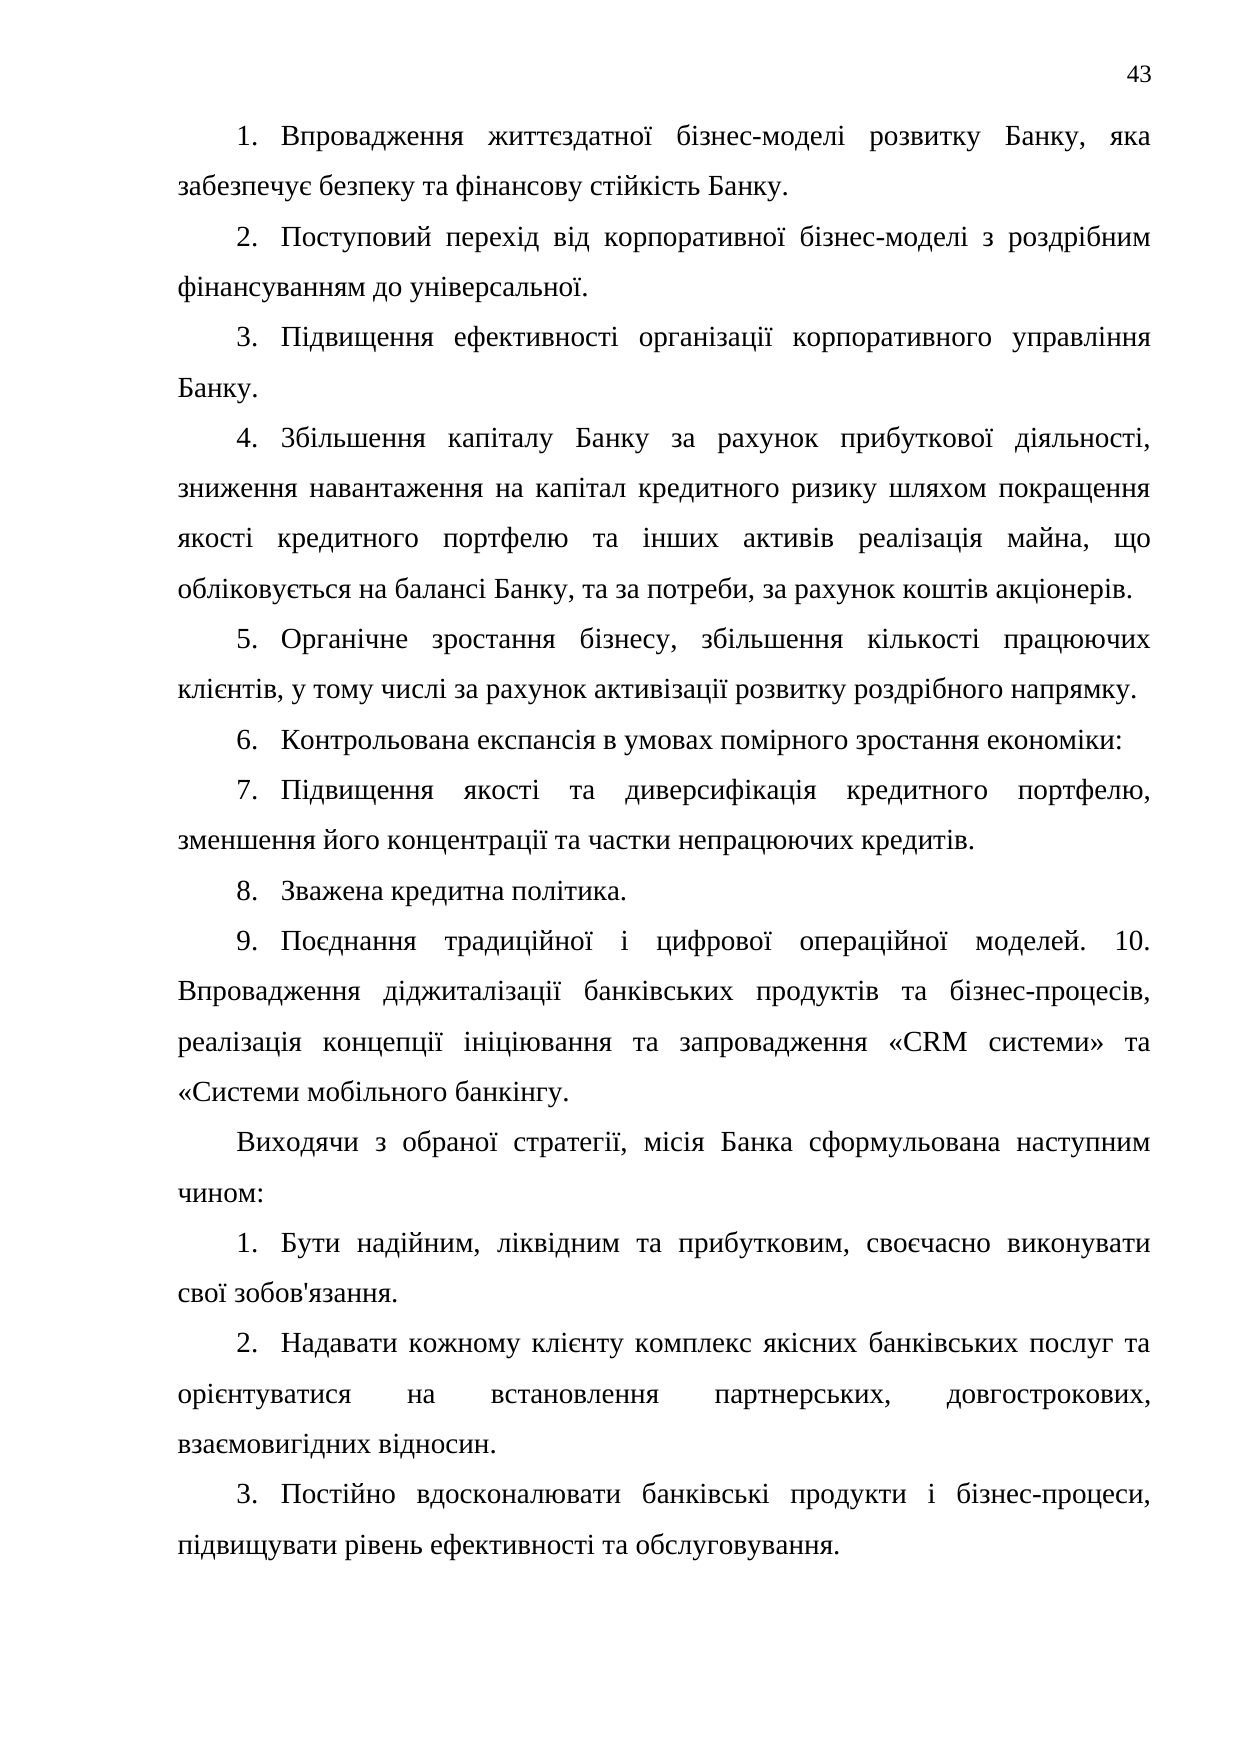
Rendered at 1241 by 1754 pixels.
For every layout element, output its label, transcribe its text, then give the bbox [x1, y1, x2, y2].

text Виходячи з обраної стратегії, місія Банка сформульована наступним чином: [177, 1124, 1152, 1208]
list Поєднання традиційної і цифрової операційної моделей. 10. Впровадження діджиталізації банківських продуктів та бізнес-процесів, реалізація концепції ініціювання та запровадження «CRM системи» та «Системи мобільного банкінгу. [177, 923, 1152, 1108]
list Підвищення якості та диверсифікація кредитного портфелю, зменшення його концентрації та частки непрацюючих кредитів. [177, 772, 1152, 856]
list Бути надійним, ліквідним та прибутковим, своєчасно виконувати свої зобов'язання. [177, 1225, 1152, 1309]
list Контрольована експансія в умовах помірного зростання економіки: [177, 722, 1152, 755]
list Підвищення ефективності організації корпоративного управління Банку. [177, 319, 1152, 403]
list Впровадження життєздатної бізнес-моделі розвитку Банку, яка забезпечує безпеку та фінансову стійкість Банку. [177, 118, 1152, 202]
list Надавати кожному клієнту комплекс якісних банківських послуг та орієнтуватися на встановлення партнерських, довгострокових, взаємовигідних відносин. [177, 1326, 1152, 1460]
list Постійно вдосконалювати банківські продукти і бізнес-процеси, підвищувати рівень ефективності та обслуговування. [177, 1477, 1152, 1560]
list Поступовий перехід від корпоративної бізнес-моделі з роздрібним фінансуванням до універсальної. [177, 219, 1152, 303]
list 3більшення капіталу Банку за рахунок прибуткової діяльності, зниження навантаження на капітал кредитного ризику шляхом покращення якості кредитного портфелю та інших активів реалізація майна, що обліковується на балансі Банку, та за потреби, за рахунок коштів акціонерів. [177, 420, 1152, 604]
list Органічне зростання бізнесу, збільшення кількості працюючих клієнтів, у тому числі за рахунок активізації розвитку роздрібного напрямку. [177, 621, 1152, 705]
list Зважена кредитна політика. [177, 873, 1152, 906]
